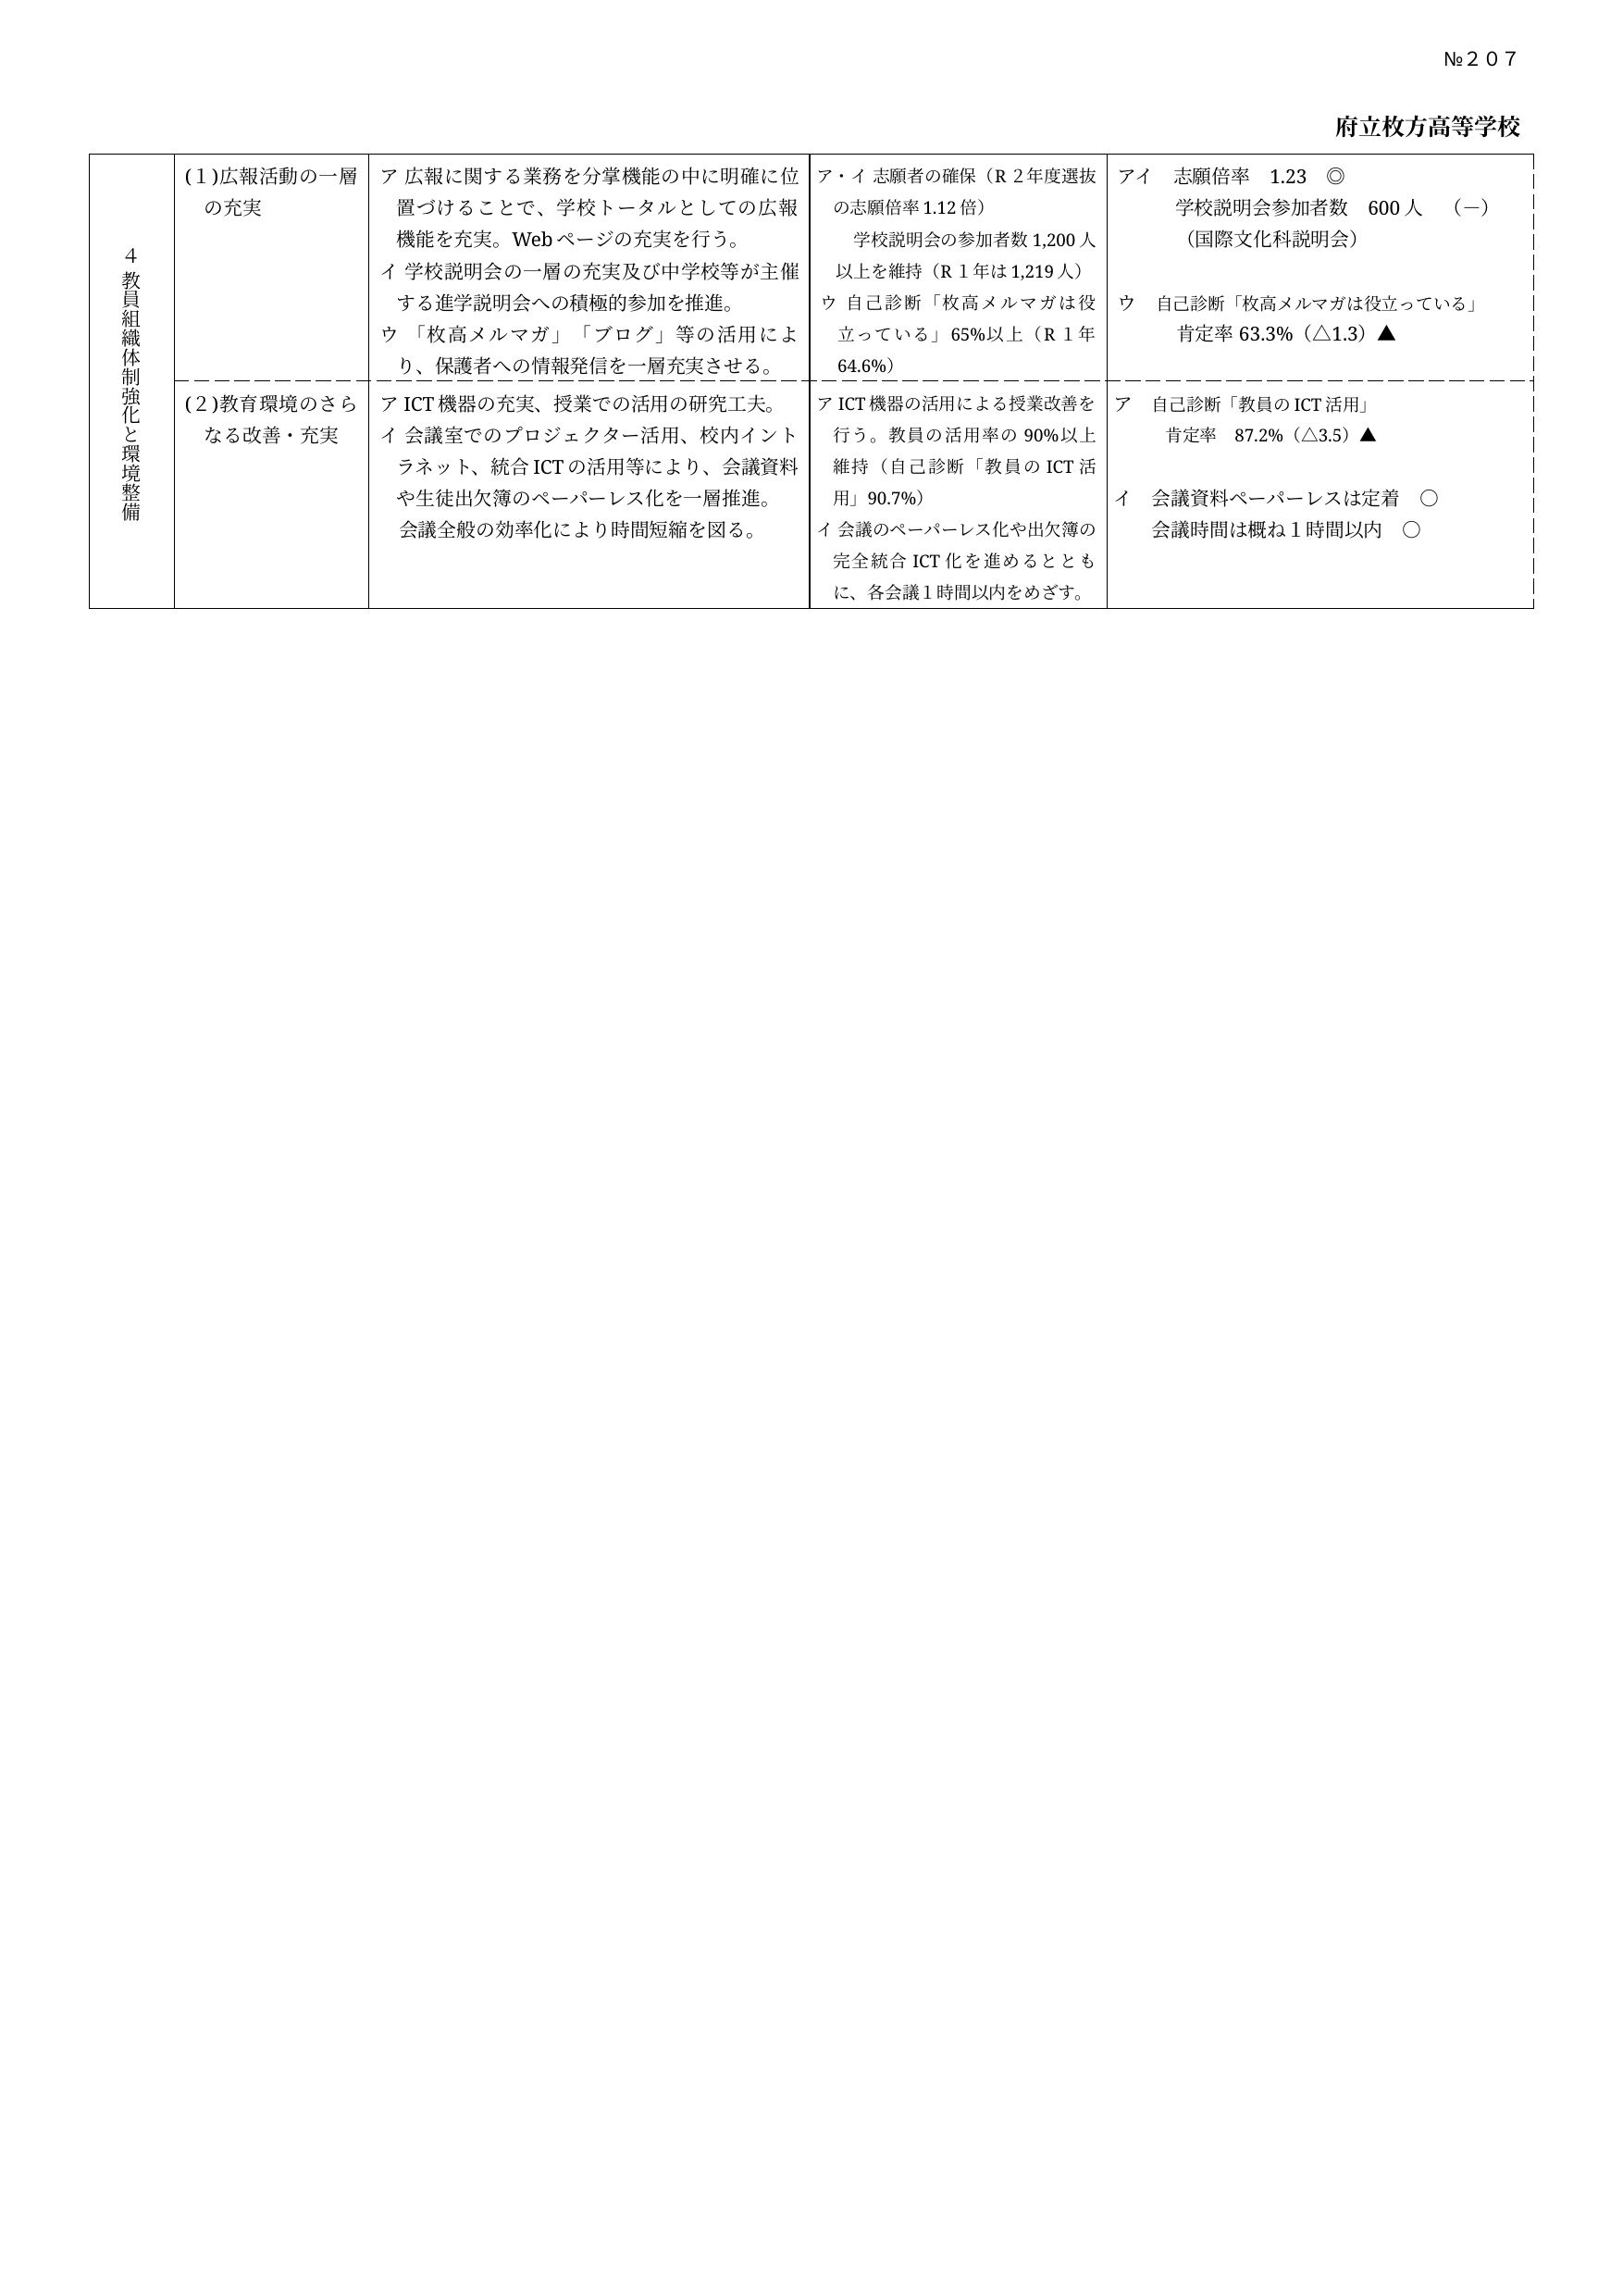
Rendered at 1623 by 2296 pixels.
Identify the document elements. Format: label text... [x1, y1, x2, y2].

table_cell (１)広報活動の一層の充実 [175, 155, 368, 380]
table_cell ア ICT機器の活用による授業改善を行う。教員の活用率の90%以上維持（自己診断「教員のICT活用」90.7%） イ 会議のペーパーレス化や出欠簿の完全統合ICT化を進めるとともに、各会議１時間以内をめざす。 [811, 380, 1107, 608]
table_cell ア・イ 志願者の確保（R２年度選抜の志願倍率1.12倍） 学校説明会の参加者数1,200人以上を維持（R１年は1,219人） ウ 自己診断「枚高メルマガは役立っている」65%以上（R１年64.6%） [811, 155, 1107, 380]
table_cell ア 自己診断「教員のICT活用」 肯定率 87.2%（△3.5）▲ イ 会議資料ペーパーレスは定着 ○ 会議時間は概ね１時間以内 ○ [1108, 380, 1533, 608]
table_cell (２)教育環境のさらなる改善・充実 [175, 380, 368, 608]
table_cell アイ 志願倍率 1.23 ◎ 学校説明会参加者数 600人 （－） （国際文化科説明会） ウ 自己診断「枚高メルマガは役立っている」 肯定率 63.3%（△1.3）▲ [1108, 155, 1533, 380]
table_cell ア ICT機器の充実、授業での活用の研究工夫。 イ 会議室でのプロジェクター活用、校内イントラネット、統合ICTの活用等により、会議資料や生徒出欠簿のペーパーレス化を一層推進。 会議全般の効率化により時間短縮を図る。 [369, 380, 809, 608]
table_cell ア 広報に関する業務を分掌機能の中に明確に位置づけることで、学校トータルとしての広報機能を充実。Webページの充実を行う。 イ 学校説明会の一層の充実及び中学校等が主催する進学説明会への積極的参加を推進。 ウ 「枚高メルマガ」「ブログ」等の活用により、保護者への情報発信を一層充実させる。 [369, 155, 809, 380]
table_cell ４ 教員組織体制強化と環境整備 [90, 155, 174, 608]
